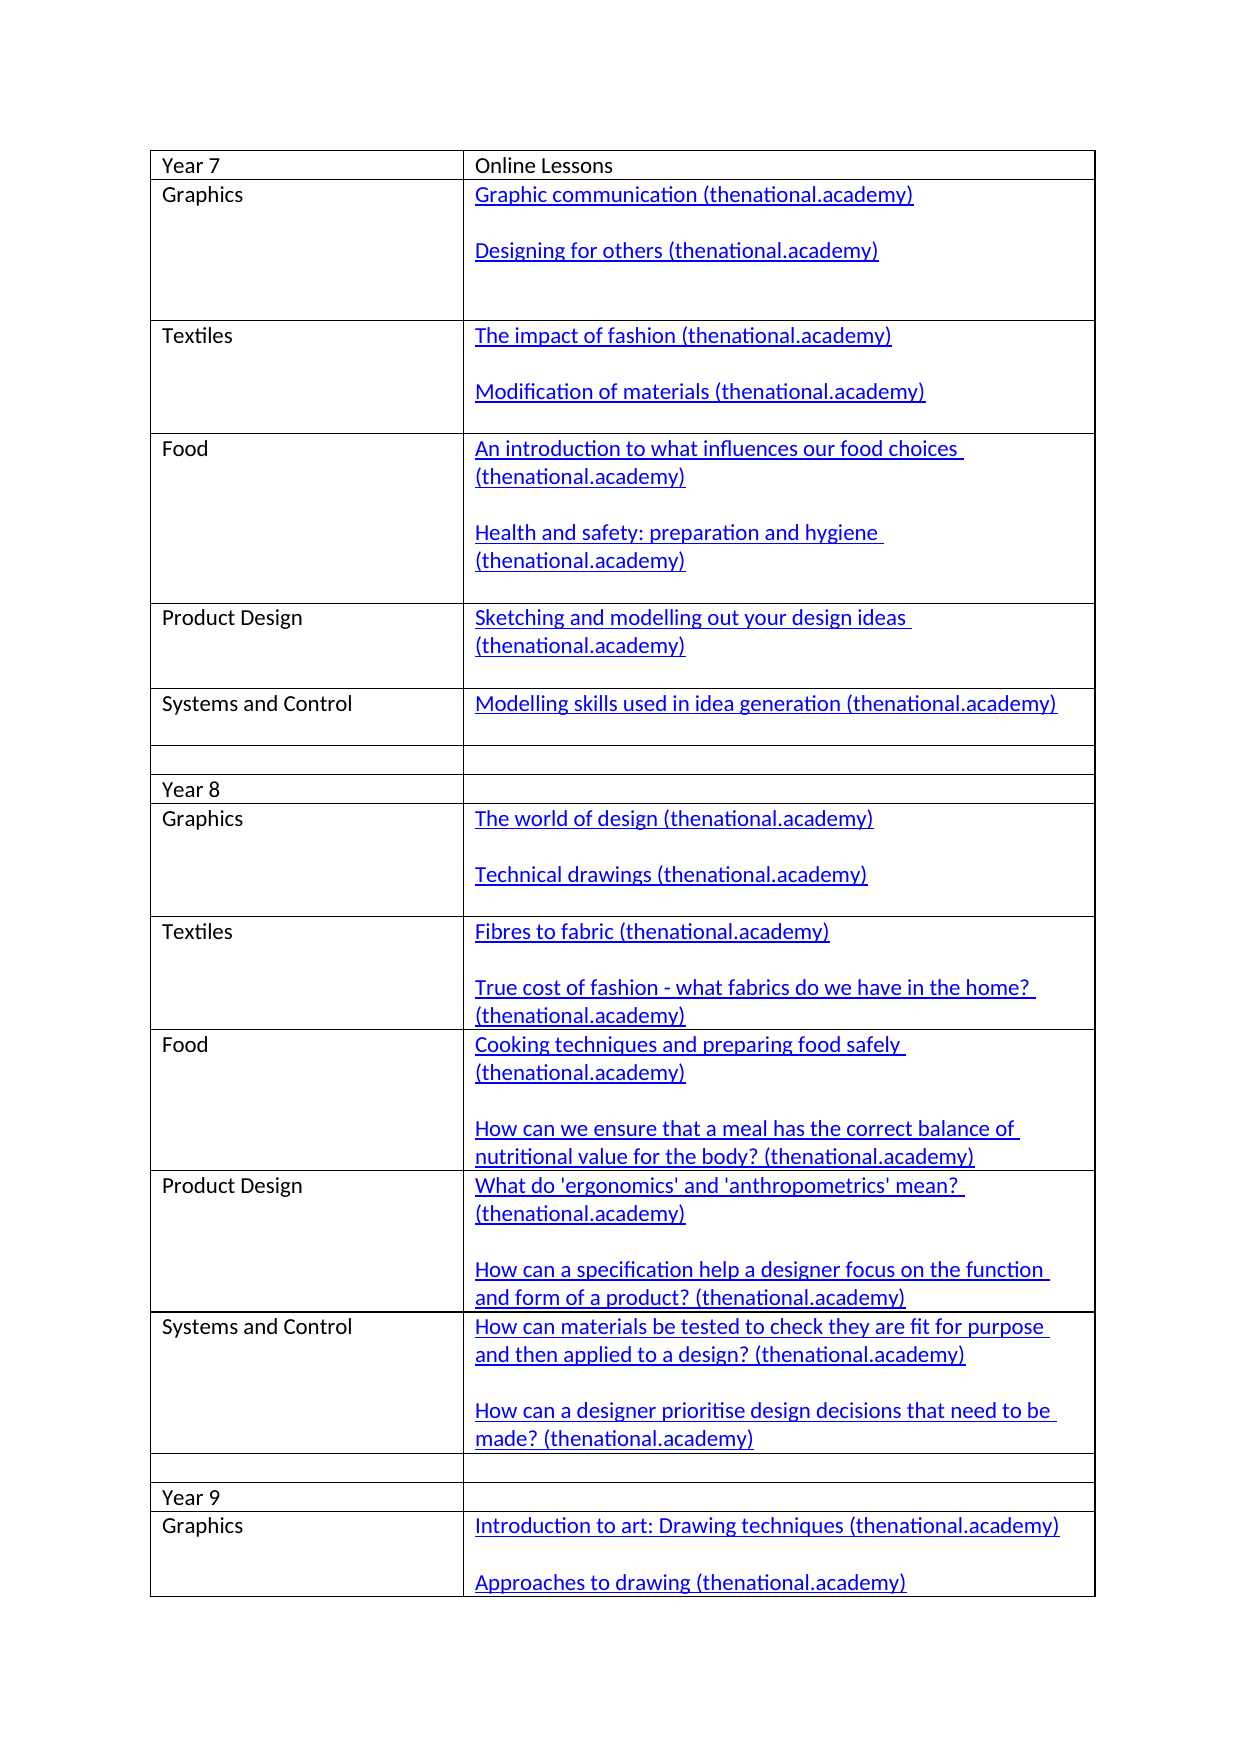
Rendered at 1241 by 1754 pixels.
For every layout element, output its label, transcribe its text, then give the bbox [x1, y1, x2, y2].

table_cell [464, 746, 1094, 774]
table_cell The world of design (thenational.academy) Technical drawings (thenational.academy) [464, 804, 1094, 916]
table_cell Systems and Control [151, 1313, 463, 1452]
table_cell Graphics [151, 804, 463, 916]
table_cell Sketching and modelling out your design ideas (thenational.academy) [464, 604, 1094, 688]
table_cell Graphics [151, 1512, 463, 1596]
table_cell Product Design [151, 604, 463, 688]
table_header Year 7 [151, 151, 463, 179]
table_cell The impact of fashion (thenational.academy) Modification of materials (thenational.academy) [464, 321, 1094, 433]
table_cell Fibres to fabric (thenational.academy) True cost of fashion - what fabrics do we have in the home? (thenational.academy) [464, 917, 1094, 1029]
table_cell [151, 746, 463, 774]
table_cell [464, 775, 1094, 803]
table_cell [464, 1483, 1094, 1511]
table_cell Year 8 [151, 775, 463, 803]
table_cell Food [151, 434, 463, 602]
table_cell Modelling skills used in idea generation (thenational.academy) [464, 689, 1094, 745]
table_cell What do 'ergonomics' and 'anthropometrics' mean? (thenational.academy) How can a specification help a designer focus on the function and form of a product? (thenational.academy) [464, 1171, 1094, 1311]
table_cell Cooking techniques and preparing food safely (thenational.academy) How can we ensure that a meal has the correct balance of nutritional value for the body? (thenational.academy) [464, 1030, 1094, 1170]
table_cell [464, 1454, 1094, 1482]
table_cell Graphics [151, 180, 463, 320]
table_cell Graphic communication (thenational.academy) Designing for others (thenational.academy) [464, 180, 1094, 320]
table_cell Year 9 [151, 1483, 463, 1511]
table_cell Food [151, 1030, 463, 1170]
table_cell Textiles [151, 917, 463, 1029]
table_cell Textiles [151, 321, 463, 433]
table_cell Product Design [151, 1171, 463, 1311]
table_header Online Lessons [464, 151, 1094, 179]
table_cell Introduction to art: Drawing techniques (thenational.academy) Approaches to drawing (thenational.academy) [464, 1512, 1094, 1596]
table_cell An introduction to what influences our food choices (thenational.academy) Health and safety: preparation and hygiene (thenational.academy) [464, 434, 1094, 602]
table_cell Systems and Control [151, 689, 463, 745]
table_cell [151, 1454, 463, 1482]
table_cell How can materials be tested to check they are fit for purpose and then applied to a design? (thenational.academy) How can a designer prioritise design decisions that need to be made? (thenational.academy) [464, 1313, 1094, 1452]
